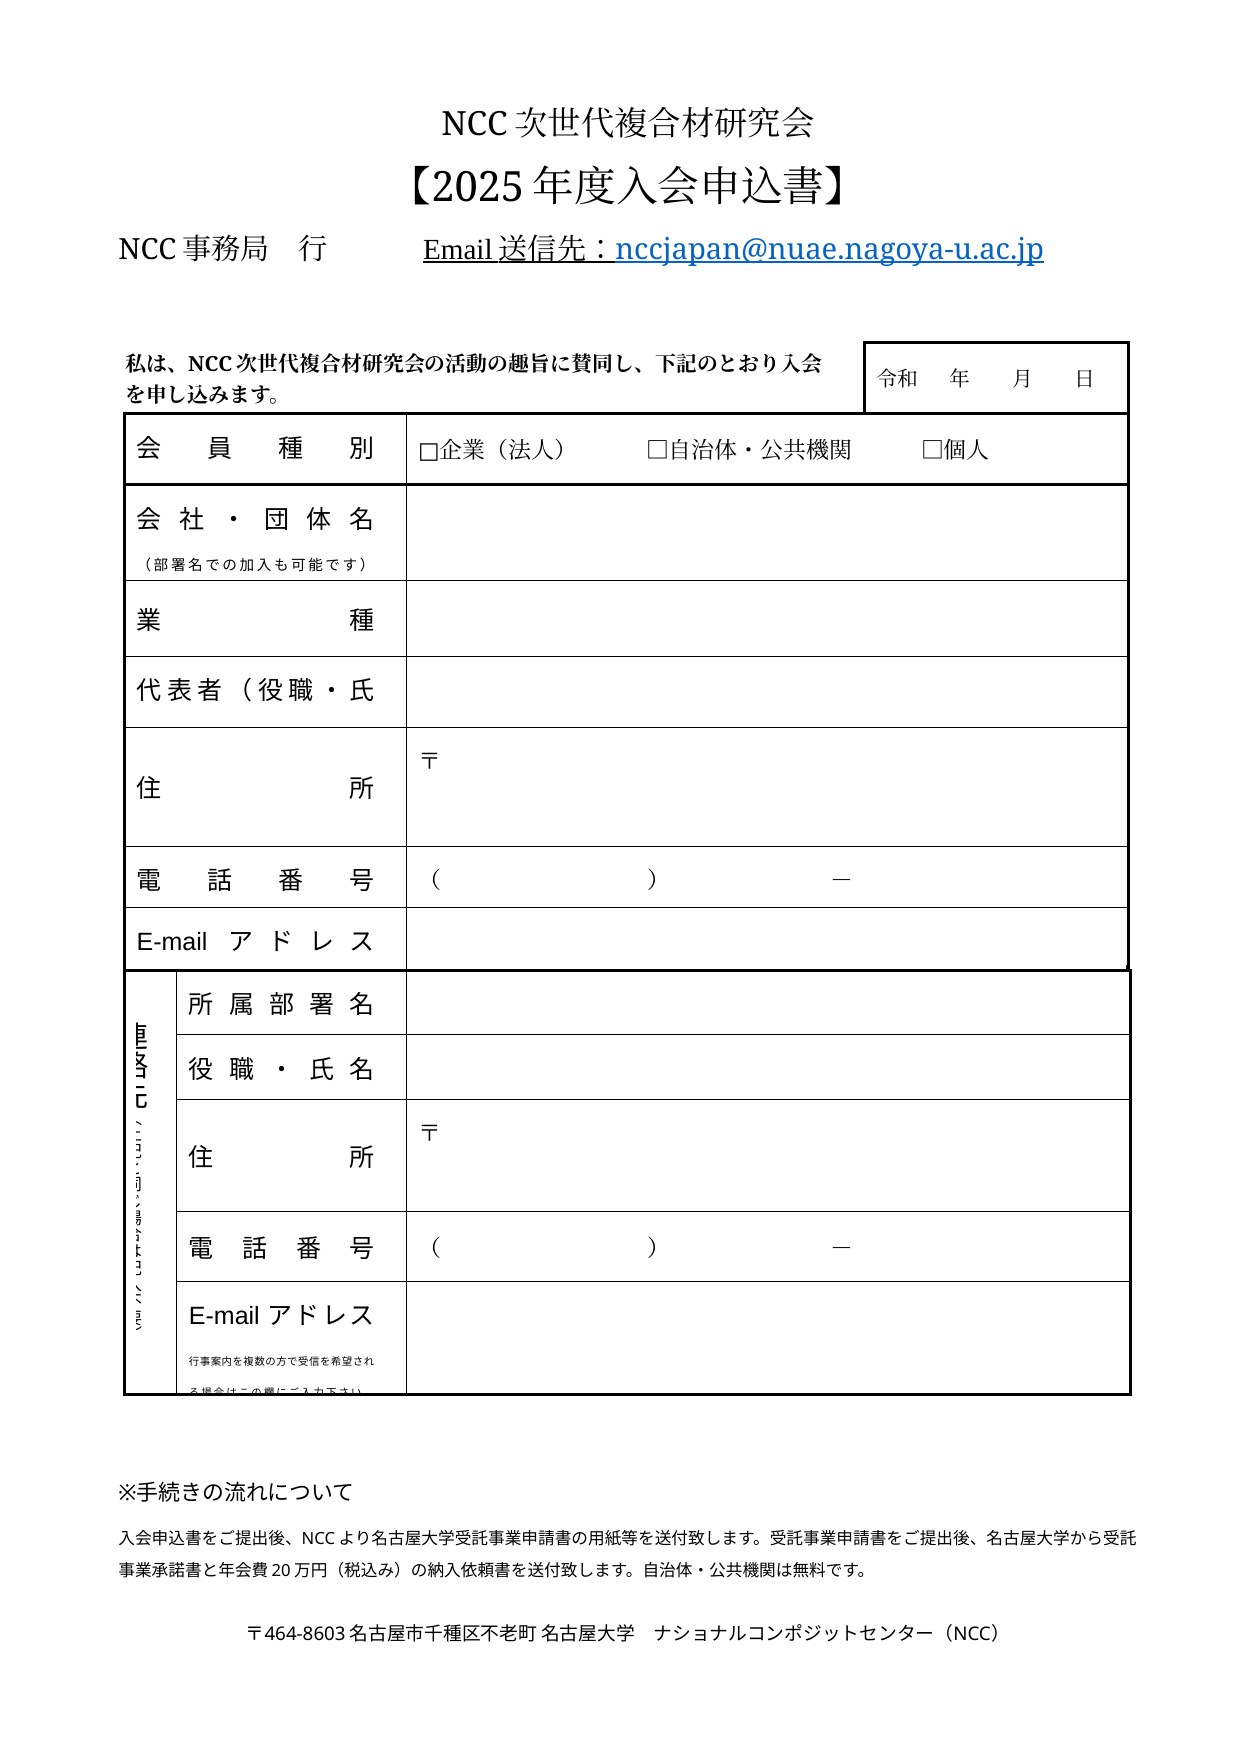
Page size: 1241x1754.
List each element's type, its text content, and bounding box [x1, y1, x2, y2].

table_cell 業種 [126, 581, 406, 656]
table_cell [407, 657, 1127, 727]
table_cell E-mailアドレス 行事案内を複数の方で受信を希望される場合はこの欄にご入力下さい。 [177, 1282, 406, 1393]
table_cell [407, 486, 1127, 580]
table_cell 〒 [407, 728, 1127, 846]
text 【2025年度入会申込書】 [118, 152, 1137, 215]
table_cell 電話番号 [126, 847, 406, 907]
table_cell E-mailアドレス [126, 908, 406, 968]
table_cell [407, 581, 1127, 656]
table_cell □企業（法人） □自治体・公共機関 □個人 [407, 415, 1127, 482]
table_header 私は、NCC次世代複合材研究会の活動の趣旨に賛同し、下記のとおり入会を申し込みます。 [125, 341, 863, 412]
table_cell 代表者（役職・氏名） [126, 657, 406, 727]
table_cell 住所 [177, 1100, 406, 1211]
table_cell 電話番号 [177, 1212, 406, 1281]
table_cell 住所 [126, 728, 406, 846]
table_cell [407, 1282, 1129, 1393]
table_header 令和 年 月 日 [866, 344, 1127, 412]
table_cell 所属部署名 [177, 972, 406, 1033]
text 入会申込書をご提出後、NCCより名古屋大学受託事業申請書の用紙等を送付致します。受託事業申請書をご提出後、名古屋大学から受託事業承諾書と年会費20万円（税込み）の納入依頼書を送付致します。自治体・公共機関は無料です。 [118, 1522, 1137, 1585]
table_cell 会員種別 （該当箇所にマークして下さい） [126, 415, 406, 482]
text 〒464-8603名古屋市千種区不老町 名古屋大学 ナショナルコンポジットセンター（NCC） [118, 1616, 1137, 1648]
table_cell 〒 [407, 1100, 1129, 1211]
table_cell 連絡先（上記と同じ場合は記入不要） [126, 972, 176, 1393]
table_cell （ ） － [407, 1212, 1129, 1281]
table_cell [407, 908, 1127, 968]
table_cell [407, 972, 1129, 1033]
text ※手続きの流れについて [118, 1459, 1137, 1522]
table_cell [407, 1035, 1129, 1098]
text NCC次世代複合材研究会 [118, 89, 1137, 152]
table_cell 会社・団体名 （部署名での加入も可能です） [126, 486, 406, 580]
text NCC事務局 行 Email送信先：nccjapan@nuae.nagoya-u.ac.jp [118, 215, 1137, 278]
table_cell （ ） － [407, 847, 1127, 907]
table_cell 役職・氏名 [177, 1035, 406, 1098]
